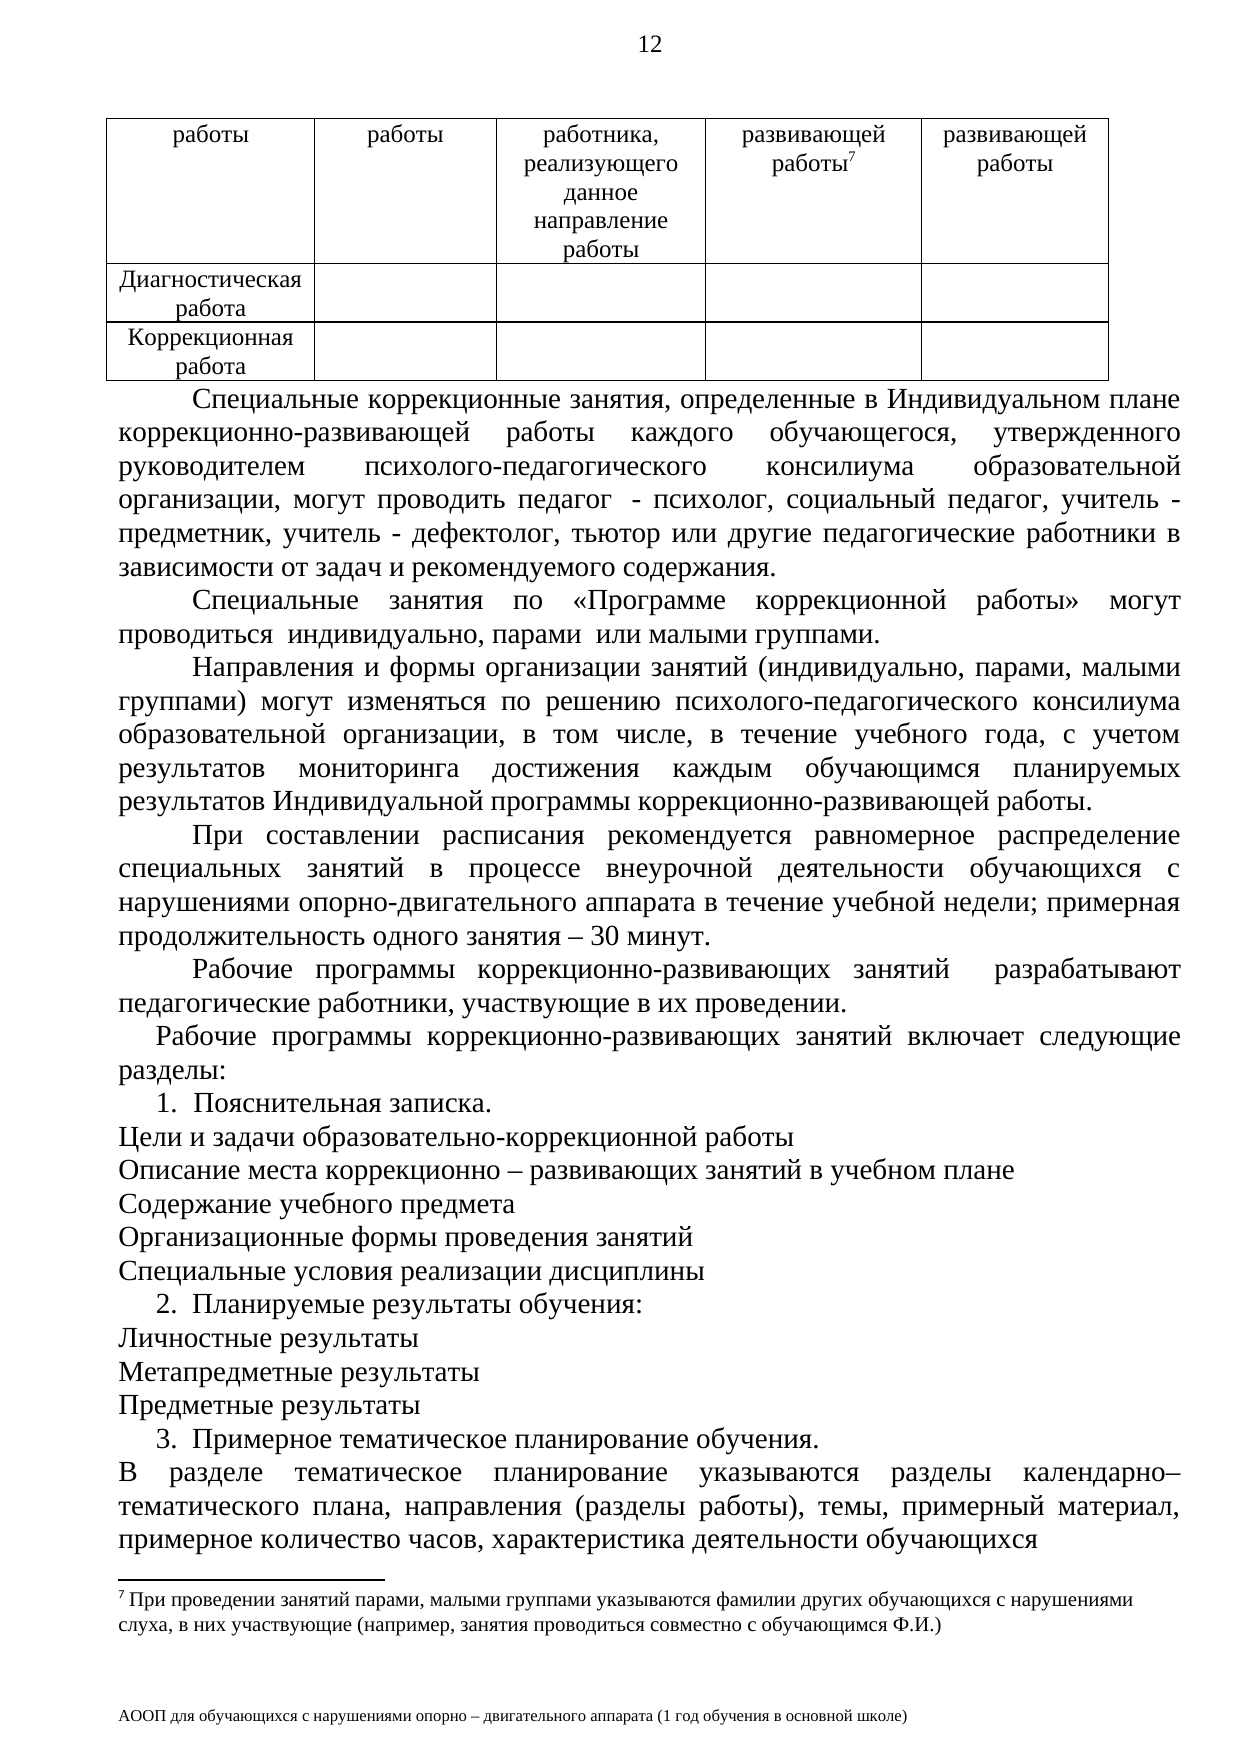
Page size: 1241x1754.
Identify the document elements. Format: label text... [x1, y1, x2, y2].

text Специальные занятия по «Программе коррекционной работы» могут проводиться индивидуально, парами или малыми группами. [118, 582, 1181, 649]
text Рабочие программы коррекционно-развивающих занятий разрабатывают педагогические работники, участвующие в их проведении. [118, 951, 1181, 1018]
text При составлении расписания рекомендуется равномерное распределение специальных занятий в процессе внеурочной деятельности обучающихся с нарушениями опорно-двигательного аппарата в течение учебной недели; примерная продолжительность одного занятия – 30 минут. [118, 817, 1181, 951]
list Примерное тематическое планирование обучения. [133, 1421, 1181, 1454]
text Специальные коррекционные занятия, определенные в Индивидуальном плане коррекционно-развивающей работы каждого обучающегося, утвержденного руководителем психолого-педагогического консилиума образовательной организации, могут проводить педагог - психолог, социальный педагог, учитель - предметник, учитель - дефектолог, тьютор или другие педагогические работники в зависимости от задач и рекомендуемого содержания. [118, 381, 1181, 582]
text Рабочие программы коррекционно-развивающих занятий включает следующие разделы: [118, 1018, 1181, 1085]
text Цели и задачи образовательно-коррекционной работы [118, 1119, 1181, 1152]
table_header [107, 119, 314, 263]
table_cell Диагностическая работа [107, 264, 314, 321]
text Описание места коррекционно – развивающих занятий в учебном плане [118, 1152, 1181, 1186]
table_cell [497, 323, 705, 380]
table_cell [315, 264, 496, 321]
text Личностные результаты [118, 1320, 1181, 1354]
table_cell [497, 264, 705, 321]
text Содержание учебного предмета [118, 1186, 1181, 1219]
table_cell [922, 264, 1108, 321]
table_cell Коррекционная работа [107, 323, 314, 380]
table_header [315, 119, 496, 263]
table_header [706, 119, 921, 263]
list Пояснительная записка. [156, 1085, 1181, 1119]
table_cell [922, 323, 1108, 380]
text Специальные условия реализации дисциплины [118, 1253, 1181, 1287]
text В разделе тематическое планирование указываются разделы календарно–тематического плана, направления (разделы работы), темы, примерный материал, примерное количество часов, характеристика деятельности обучающихся [118, 1454, 1181, 1555]
text Метапредметные результаты [118, 1354, 1181, 1387]
text Направления и формы организации занятий (индивидуально, парами, малыми группами) могут изменяться по решению психолого-педагогического консилиума образовательной организации, в том числе, в течение учебного года, с учетом результатов мониторинга достижения каждым обучающимся планируемых результатов Индивидуальной программы коррекционно-развивающей работы. [118, 649, 1181, 817]
table_cell [706, 323, 921, 380]
text Предметные результаты [118, 1387, 1181, 1421]
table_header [922, 119, 1108, 263]
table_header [497, 119, 705, 263]
table_cell [706, 264, 921, 321]
list Планируемые результаты обучения: [133, 1287, 1181, 1320]
text Организационные формы проведения занятий [118, 1219, 1181, 1253]
table_cell [315, 323, 496, 380]
